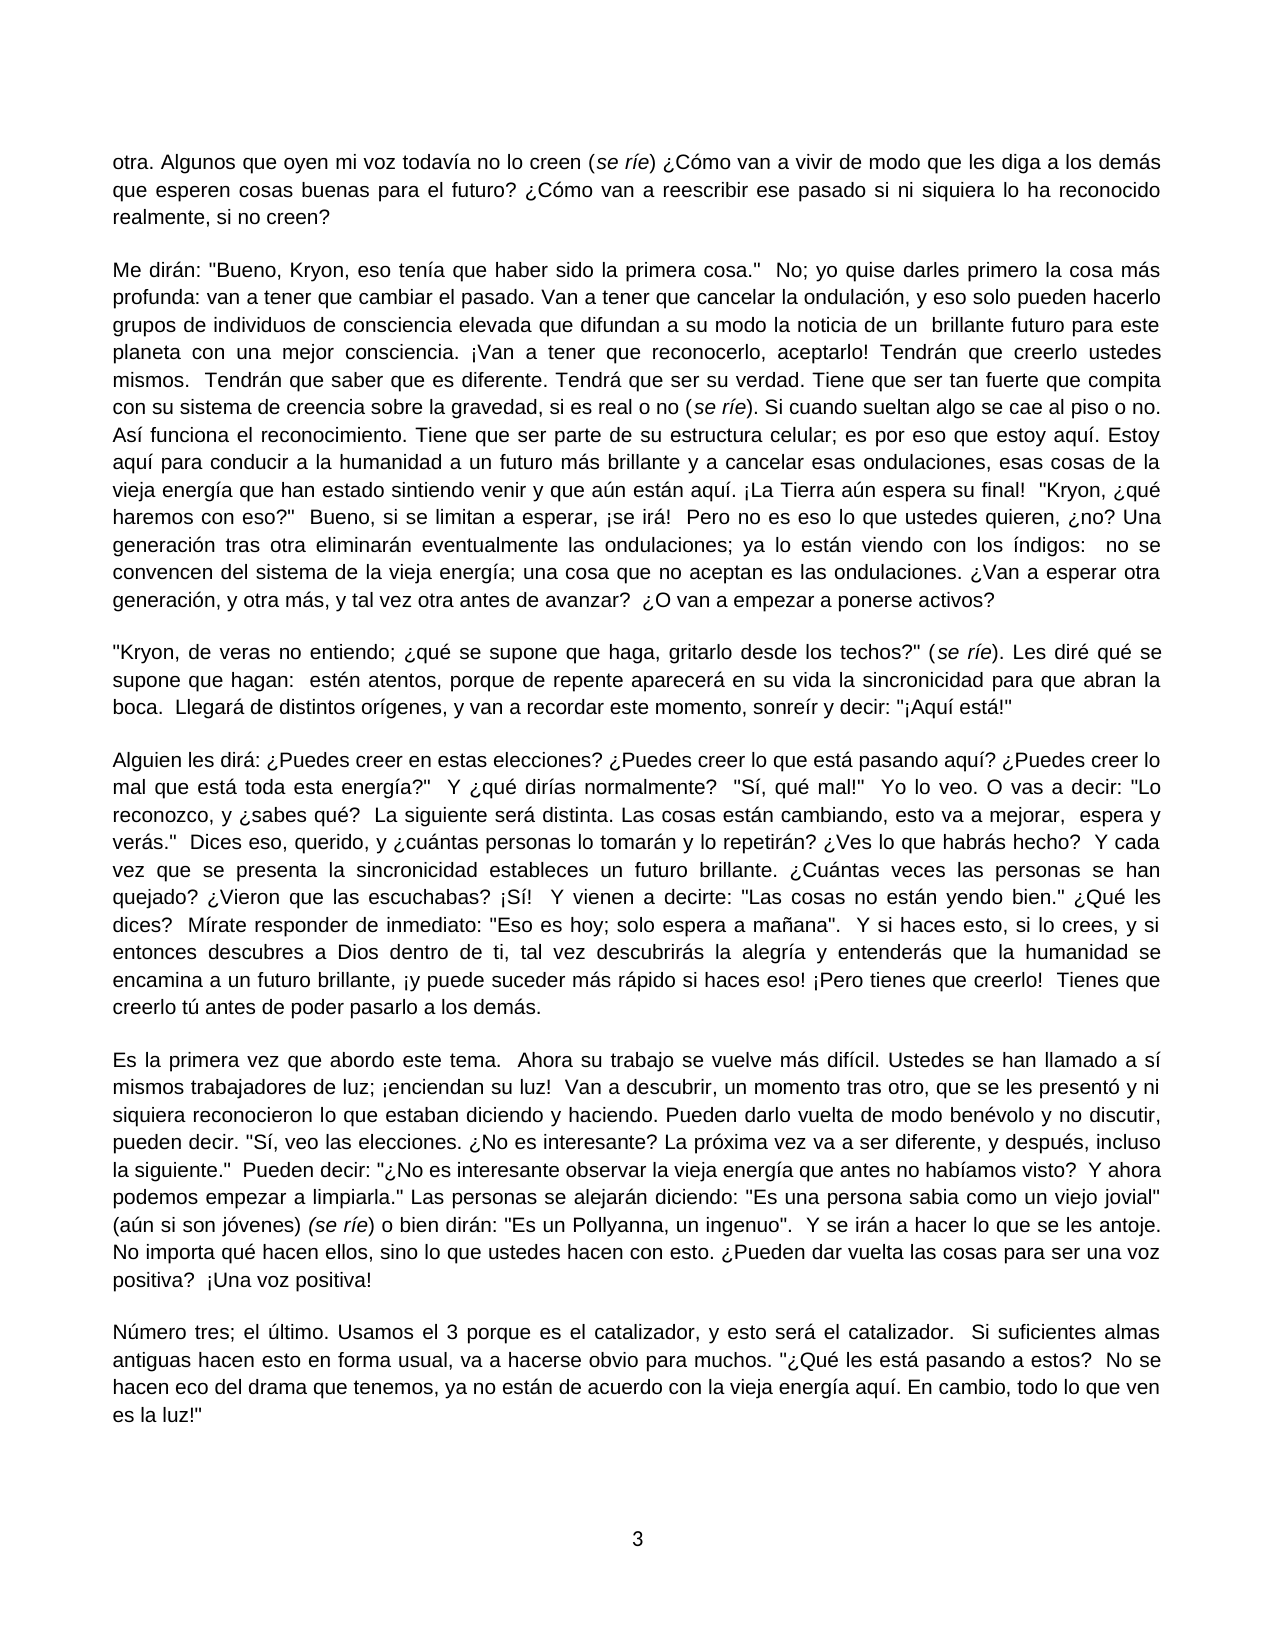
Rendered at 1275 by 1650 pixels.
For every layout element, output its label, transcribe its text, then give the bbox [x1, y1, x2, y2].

text Me dirán: "Bueno, Kryon, eso tenía que haber sido la primera cosa." No; yo quise darles primero la cosa más profunda: van a tener que cambiar el pasado. Van a tener que cancelar la ondulación, y eso solo pueden hacerlo grupos de individuos de consciencia elevada que difundan a su modo la noticia de un brillante futuro para este planeta con una mejor consciencia. ¡Van a tener que reconocerlo, aceptarlo! Tendrán que creerlo ustedes mismos. Tendrán que saber que es diferente. Tendrá que ser su verdad. Tiene que ser tan fuerte que compita con su sistema de creencia sobre la gravedad, si es real o no (se ríe). Si cuando sueltan algo se cae al piso o no. Así funciona el reconocimiento. Tiene que ser parte de su estructura celular; es por eso que estoy aquí. Estoy aquí para conducir a la humanidad a un futuro más brillante y a cancelar esas ondulaciones, esas cosas de la vieja energía que han estado sintiendo venir y que aún están aquí. ¡La Tierra aún espera su final! "Kryon, ¿qué haremos con eso?" Bueno, si se limitan a esperar, ¡se irá! Pero no es eso lo que ustedes quieren, ¿no? Una generación tras otra eliminarán eventualmente las ondulaciones; ya lo están viendo con los índigos: no se convencen del sistema de la vieja energía; una cosa que no aceptan es las ondulaciones. ¿Van a esperar otra generación, y otra más, y tal vez otra antes de avanzar? ¿O van a empezar a ponerse activos? [112, 257, 1162, 611]
text Número tres; el último. Usamos el 3 porque es el catalizador, y esto será el catalizador. Si suficientes almas antiguas hacen esto en forma usual, va a hacerse obvio para muchos. "¿Qué les está pasando a estos? No se hacen eco del drama que tenemos, ya no están de acuerdo con la vieja energía aquí. En cambio, todo lo que ven es la luz!" [112, 1320, 1162, 1426]
text "Kryon, de veras no entiendo; ¿qué se supone que haga, gritarlo desde los techos?" (se ríe). Les diré qué se supone que hagan: estén atentos, porque de repente aparecerá en su vida la sincronicidad para que abran la boca. Llegará de distintos orígenes, y van a recordar este momento, sonreír y decir: "¡Aquí está!" [112, 640, 1162, 719]
text Es la primera vez que abordo este tema. Ahora su trabajo se vuelve más difícil. Ustedes se han llamado a sí mismos trabajadores de luz; ¡enciendan su luz! Van a descubrir, un momento tras otro, que se les presentó y ni siquiera reconocieron lo que estaban diciendo y haciendo. Pueden darlo vuelta de modo benévolo y no discutir, pueden decir. "Sí, veo las elecciones. ¿No es interesante? La próxima vez va a ser diferente, y después, incluso la siguiente." Pueden decir: "¿No es interesante observar la vieja energía que antes no habíamos visto? Y ahora podemos empezar a limpiarla." Las personas se alejarán diciendo: "Es una persona sabia como un viejo jovial" (aún si son jóvenes) (se ríe) o bien dirán: "Es un Pollyanna, un ingenuo". Y se irán a hacer lo que se les antoje. No importa qué hacen ellos, sino lo que ustedes hacen con esto. ¿Pueden dar vuelta las cosas para ser una voz positiva? ¡Una voz positiva! [112, 1047, 1162, 1291]
text Alguien les dirá: ¿Puedes creer en estas elecciones? ¿Puedes creer lo que está pasando aquí? ¿Puedes creer lo mal que está toda esta energía?" Y ¿qué dirías normalmente? "Sí, qué mal!" Yo lo veo. O vas a decir: "Lo reconozco, y ¿sabes qué? La siguiente será distinta. Las cosas están cambiando, esto va a mejorar, espera y verás." Dices eso, querido, y ¿cuántas personas lo tomarán y lo repetirán? ¿Ves lo que habrás hecho? Y cada vez que se presenta la sincronicidad estableces un futuro brillante. ¿Cuántas veces las personas se han quejado? ¿Vieron que las escuchabas? ¡Sí! Y vienen a decirte: "Las cosas no están yendo bien." ¿Qué les dices? Mírate responder de inmediato: "Eso es hoy; solo espera a mañana". Y si haces esto, si lo crees, y si entonces descubres a Dios dentro de ti, tal vez descubrirás la alegría y entenderás que la humanidad se encamina a un futuro brillante, ¡y puede suceder más rápido si haces eso! ¡Pero tienes que creerlo! Tienes que creerlo tú antes de poder pasarlo a los demás. [112, 747, 1162, 1019]
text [112, 150, 1162, 229]
